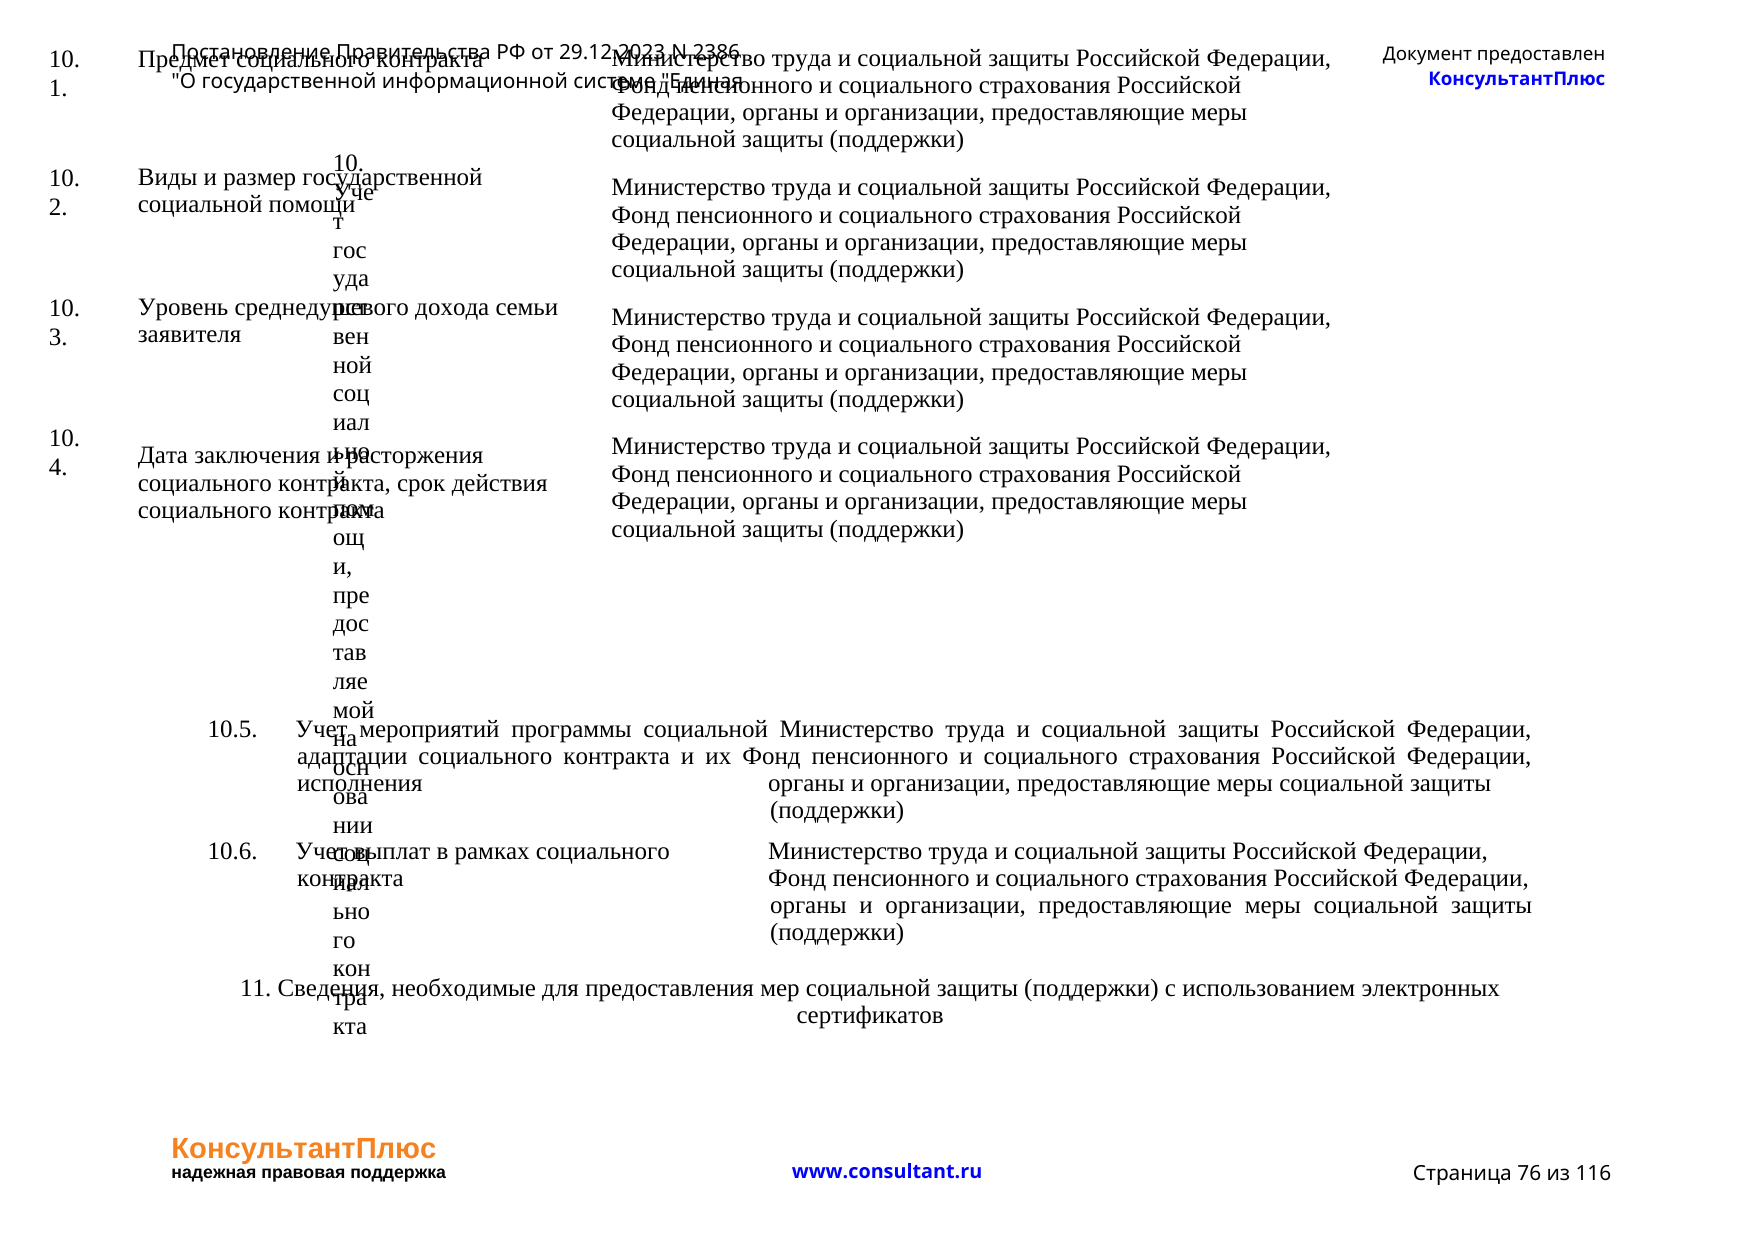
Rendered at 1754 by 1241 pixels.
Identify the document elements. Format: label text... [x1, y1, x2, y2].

table_header Министерство труда и социальной защиты Российской Федерации, Фонд пенсионного и социального страхования Российской Федерации, органы и организации, предоставляющие меры социальной защиты (поддержки) [573, 45, 1362, 163]
text Документ предоставлен КонсультантПлюс [1208, 40, 1605, 89]
table_cell Уровень среднедушевого дохода семьи заявителя [104, 294, 333, 423]
table_cell 10.3. [38, 294, 103, 423]
table_header 10.1. [38, 45, 103, 163]
text "О государственной информационной системе "Единая централизованная ц... [171, 66, 928, 94]
list Учет выплат в рамках социального Министерство труда и социальной защиты Российской Федерации, [207, 838, 1533, 865]
text Постановление Правительства РФ от 29.12.2023 N 2386 [171, 37, 928, 66]
list Учет мероприятий программы социальной Министерство труда и социальной защиты Российской Федерации, адаптации социального контракта и их Фонд пенсионного и социального страхования Российской Федерации, исполнения органы и организации, предоставляющие меры социальной защиты [207, 715, 1533, 797]
text 10. Учет государственной социальной помощи, предоставляемой на основании социального контракта [333, 148, 376, 715]
table_cell Министерство труда и социальной защиты Российской Федерации, Фонд пенсионного и социального страхования Российской Федерации, органы и организации, предоставляющие меры социальной защиты (поддержки) [573, 423, 1362, 542]
table_cell Виды и размер государственной социальной помощи [376, 164, 573, 293]
table_cell Уровень среднедушевого дохода семьи заявителя [376, 294, 573, 423]
text органы и организации, предоставляющие меры социальной защиты (поддержки) [770, 892, 1533, 946]
table_cell Министерство труда и социальной защиты Российской Федерации, Фонд пенсионного и социального страхования Российской Федерации, органы и организации, предоставляющие меры социальной защиты (поддержки) [573, 164, 1362, 293]
text КонсультантПлюс [171, 1136, 452, 1164]
table_cell Виды и размер государственной социальной помощи [104, 164, 333, 293]
table_cell Министерство труда и социальной защиты Российской Федерации, Фонд пенсионного и социального страхования Российской Федерации, органы и организации, предоставляющие меры социальной защиты (поддержки) [573, 294, 1362, 423]
text (поддержки) [770, 797, 1533, 823]
table_header Предмет социального контракта [104, 45, 573, 163]
table_cell Дата заключения и расторжения социального контракта, срок действия социального контракта [104, 423, 333, 542]
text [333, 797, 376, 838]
table_cell 10.2. [38, 164, 103, 293]
text контракта Фонд пенсионного и социального страхования Российской Федерации, [207, 865, 1533, 892]
table_cell Дата заключения и расторжения социального контракта, срок действия социального контракта [376, 423, 573, 542]
text www.consultant.ru [784, 1157, 990, 1184]
text надежная правовая поддержка [171, 1164, 452, 1182]
text 11. Сведения, необходимые для предоставления мер социальной защиты (поддержки) с использованием электронных сертификатов [207, 974, 1533, 1028]
table_cell 10.4. [38, 423, 103, 542]
text Страница 76 из 116 [1411, 1158, 1611, 1186]
